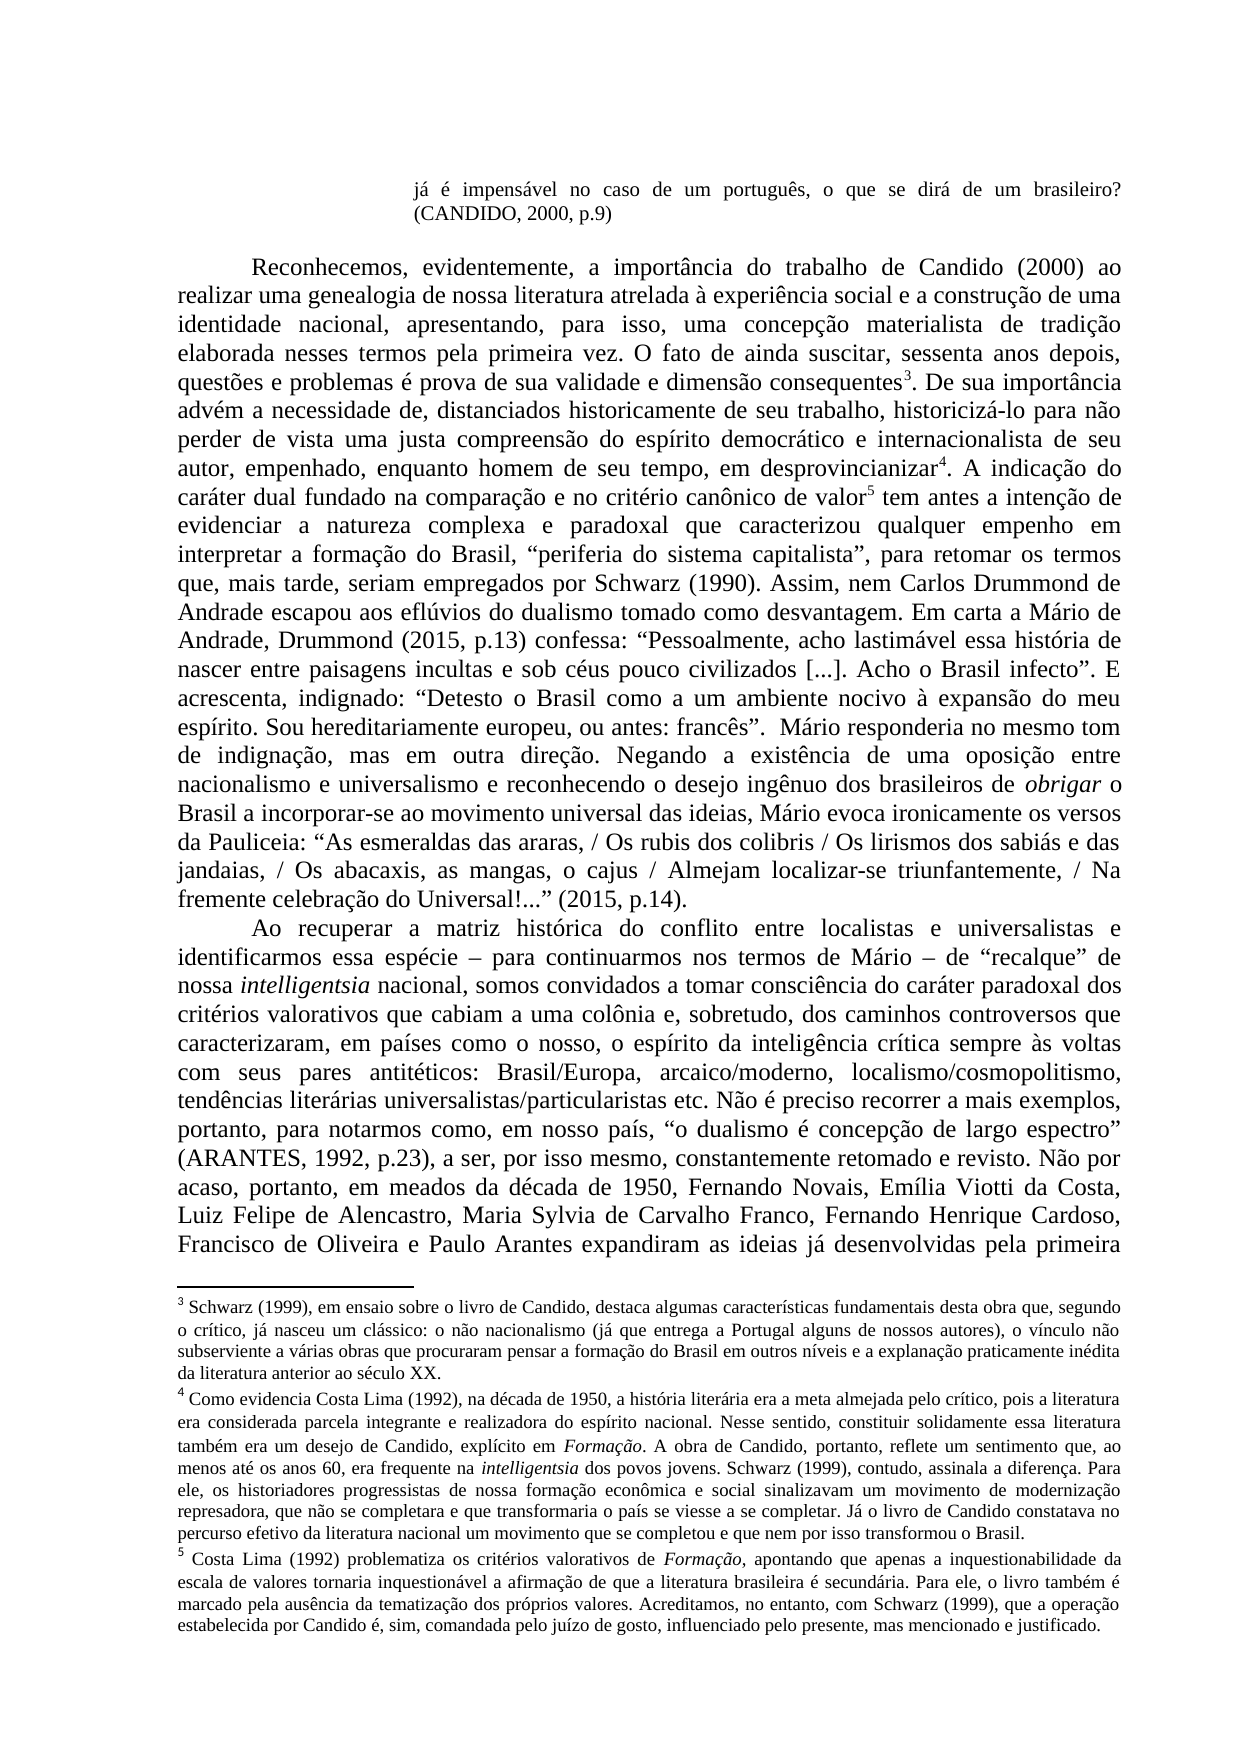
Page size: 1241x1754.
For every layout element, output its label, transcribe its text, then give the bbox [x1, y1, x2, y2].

text Reconhecemos, evidentemente, a importância do trabalho de Candido (2000) ao realizar uma genealogia de nossa literatura atrelada à experiência social e a construção de uma identidade nacional, apresentando, para isso, uma concepção materialista de tradição elaborada nesses termos pela primeira vez. O fato de ainda suscitar, sessenta anos depois, questões e problemas é prova de sua validade e dimensão consequentes. De sua importância advém a necessidade de, distanciados historicamente de seu trabalho, historicizá-lo para não perder de vista uma justa compreensão do espírito democrático e internacionalista de seu autor, empenhado, enquanto homem de seu tempo, em desprovincianizar. A indicação do caráter dual fundado na comparação e no critério canônico de valor tem antes a intenção de evidenciar a natureza complexa e paradoxal que caracterizou qualquer empenho em interpretar a formação do Brasil, “periferia do sistema capitalista”, para retomar os termos que, mais tarde, seriam empregados por Schwarz (1990). Assim, nem Carlos Drummond de Andrade escapou aos eflúvios do dualismo tomado como desvantagem. Em carta a Mário de Andrade, Drummond (2015, p.13) confessa: “Pessoalmente, acho lastimável essa história de nascer entre paisagens incultas e sob céus pouco civilizados [...]. Acho o Brasil infecto”. E acrescenta, indignado: “Detesto o Brasil como a um ambiente nocivo à expansão do meu espírito. Sou hereditariamente europeu, ou antes: francês”. Mário responderia no mesmo tom de indignação, mas em outra direção. Negando a existência de uma oposição entre nacionalismo e universalismo e reconhecendo o desejo ingênuo dos brasileiros de obrigar o Brasil a incorporar-se ao movimento universal das ideias, Mário evoca ironicamente os versos da Pauliceia: “As esmeraldas das araras, / Os rubis dos colibris / Os lirismos dos sabiás e das jandaias, / Os abacaxis, as mangas, o cajus / Almejam localizar-se triunfantemente, / Na fremente celebração do Universal!...” (2015, p.14). [177, 252, 1122, 913]
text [413, 177, 1122, 225]
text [177, 913, 1122, 1258]
